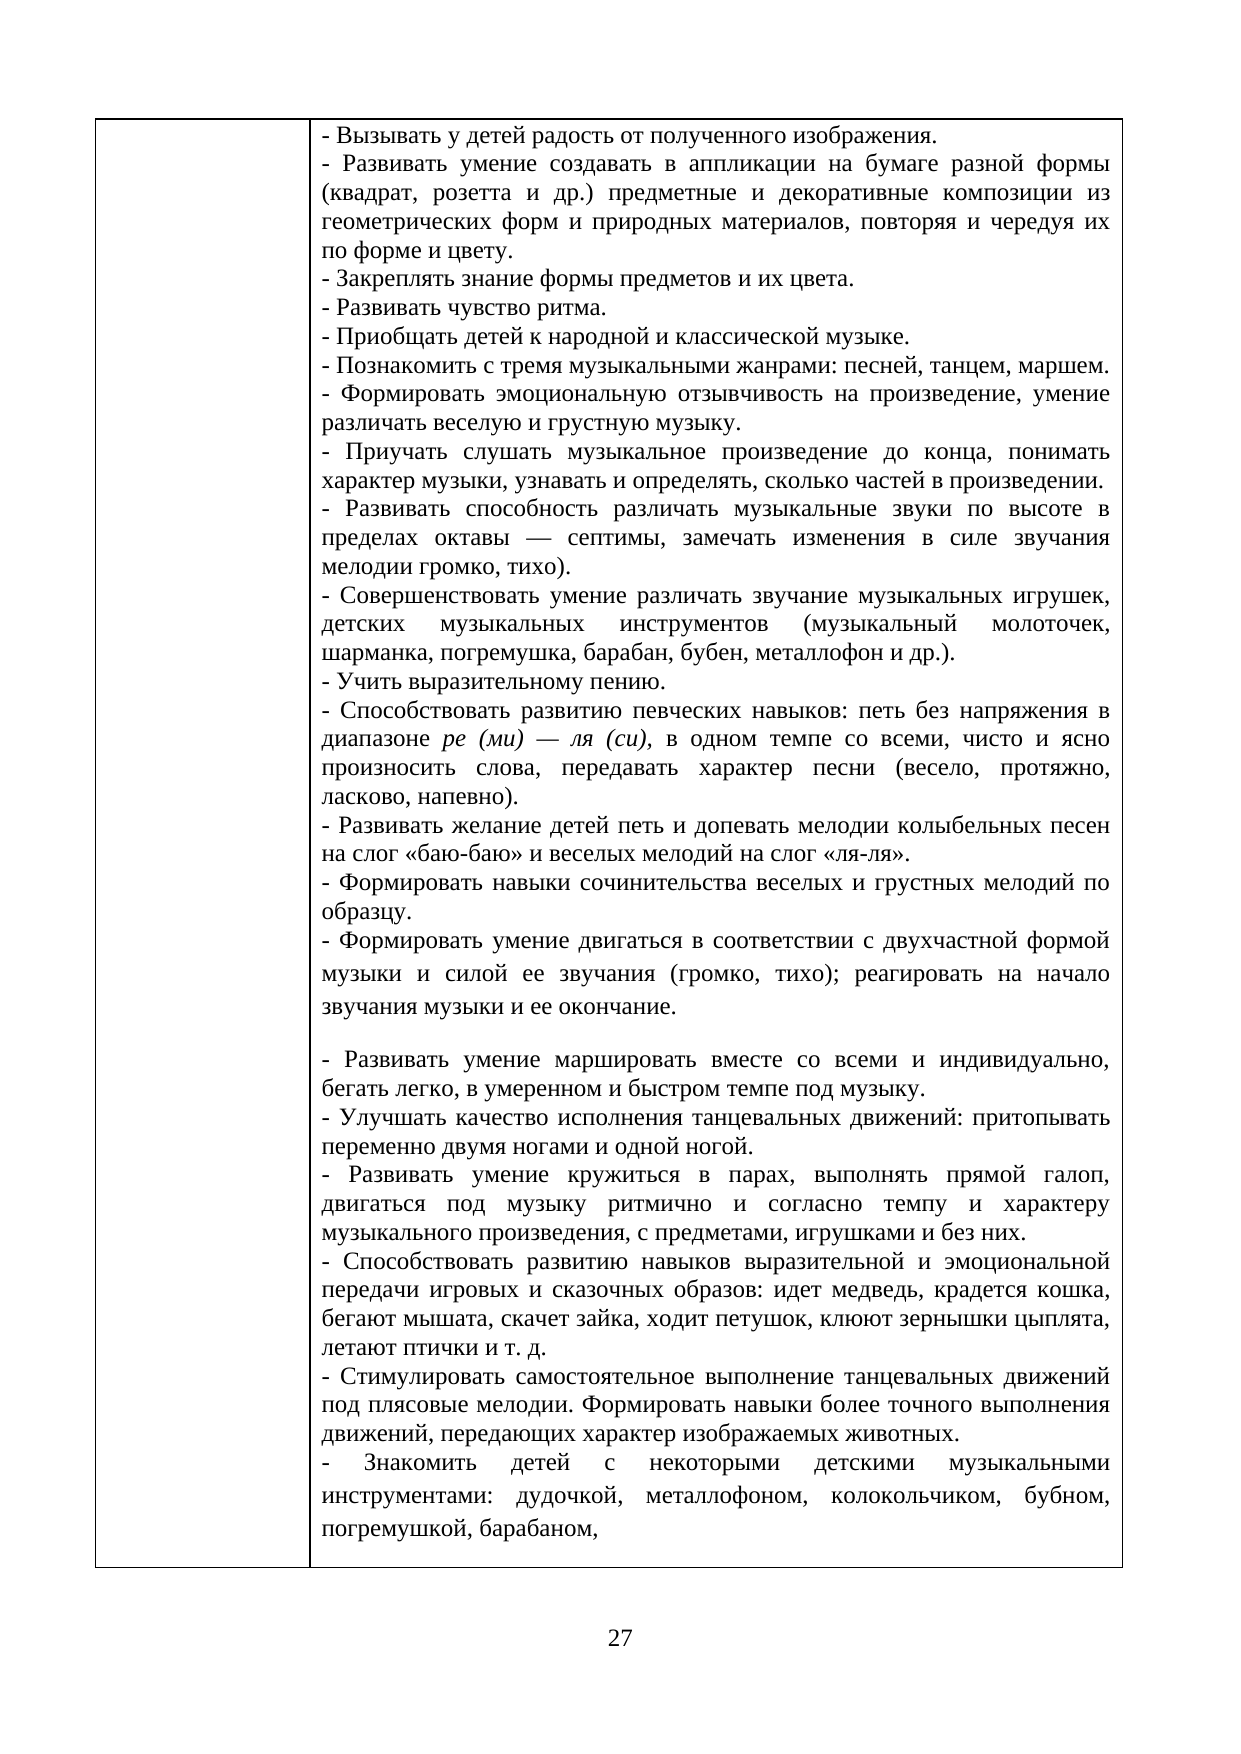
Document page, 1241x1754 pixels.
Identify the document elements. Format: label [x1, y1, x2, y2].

table_cell [311, 120, 1122, 1567]
table_cell [96, 120, 309, 1567]
